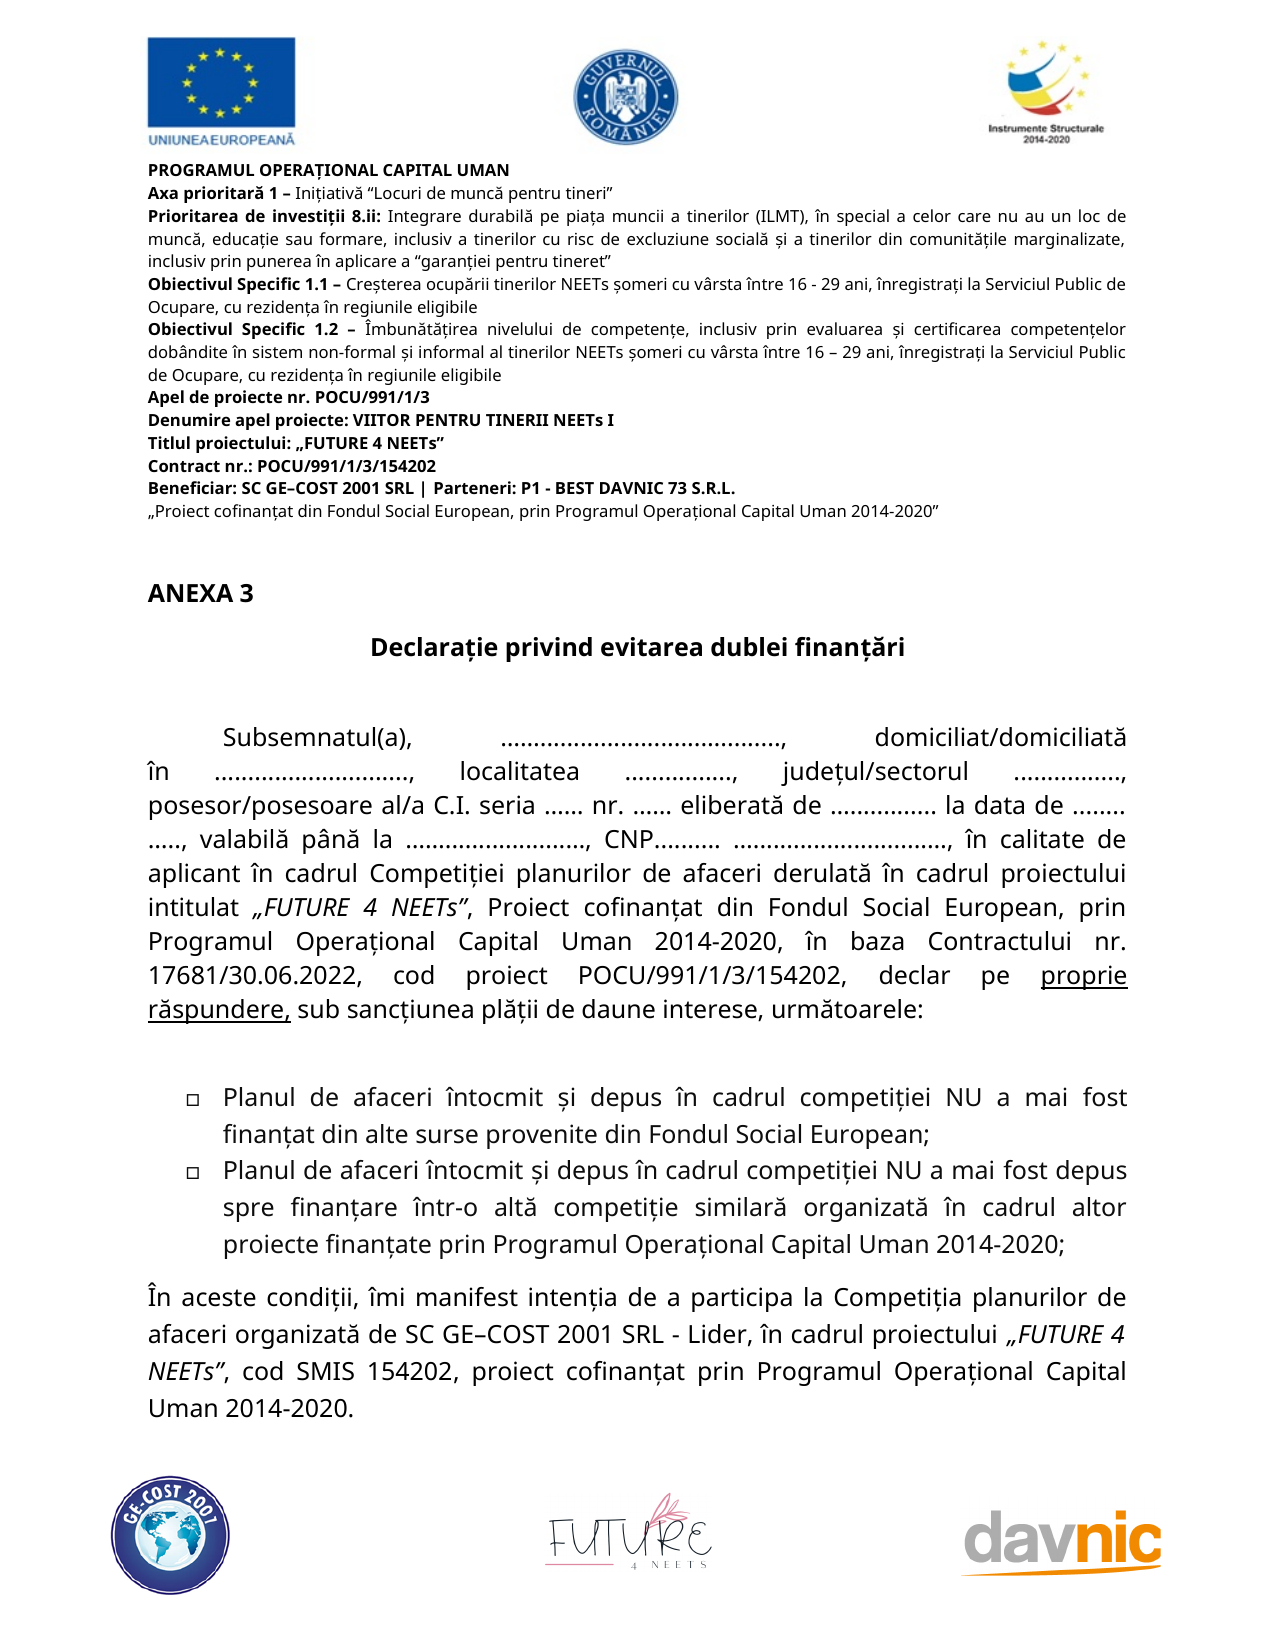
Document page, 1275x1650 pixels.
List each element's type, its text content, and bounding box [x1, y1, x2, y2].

text În aceste condiții, îmi manifest intenția de a participa la Competiția planurilor de afaceri organizată de SC GE–COST 2001 SRL - Lider, în cadrul proiectului „FUTURE 4 NEETs”, cod SMIS 154202, proiect cofinanțat prin Programul Operațional Capital Uman 2014-2020. [148, 1280, 1127, 1424]
text ANEXA 3 [148, 576, 1127, 610]
text Declarație privind evitarea dublei finanțări [148, 629, 1127, 663]
picture [960, 1498, 1161, 1577]
list Planul de afaceri întocmit și depus în cadrul competiției NU a mai fost depus spre finanțare într-o altă competiție similară organizată în cadrul altor proiecte finanțate prin Programul Operațional Capital Uman 2014-2020; [185, 1153, 1127, 1261]
picture [140, 36, 1116, 154]
list Planul de afaceri întocmit și depus în cadrul competiției NU a mai fost finanțat din alte surse provenite din Fondul Social European; [185, 1079, 1127, 1150]
picture [543, 1492, 714, 1572]
text Subsemnatul(a), ……........................…........., domiciliat/domiciliată în ............................., localitatea ................, județul/sectorul ................, posesor/posesoare al/a C.I. seria …… nr. …… eliberată de …............. la data de ........….., valabilă până la ……..................…, CNP.......... …..........................…, în calitate de aplicant în cadrul Competiției planurilor de afaceri derulată în cadrul proiectului intitulat „FUTURE 4 NEETs”, Proiect cofinanțat din Fondul Social European, prin Programul Operațional Capital Uman 2014-2020, în baza Contractului nr. 17681/30.06.2022, cod proiect POCU/991/1/3/154202, declar pe proprie răspundere, sub sancțiunea plății de daune interese, următoarele: [148, 719, 1127, 1026]
picture [107, 1472, 232, 1597]
